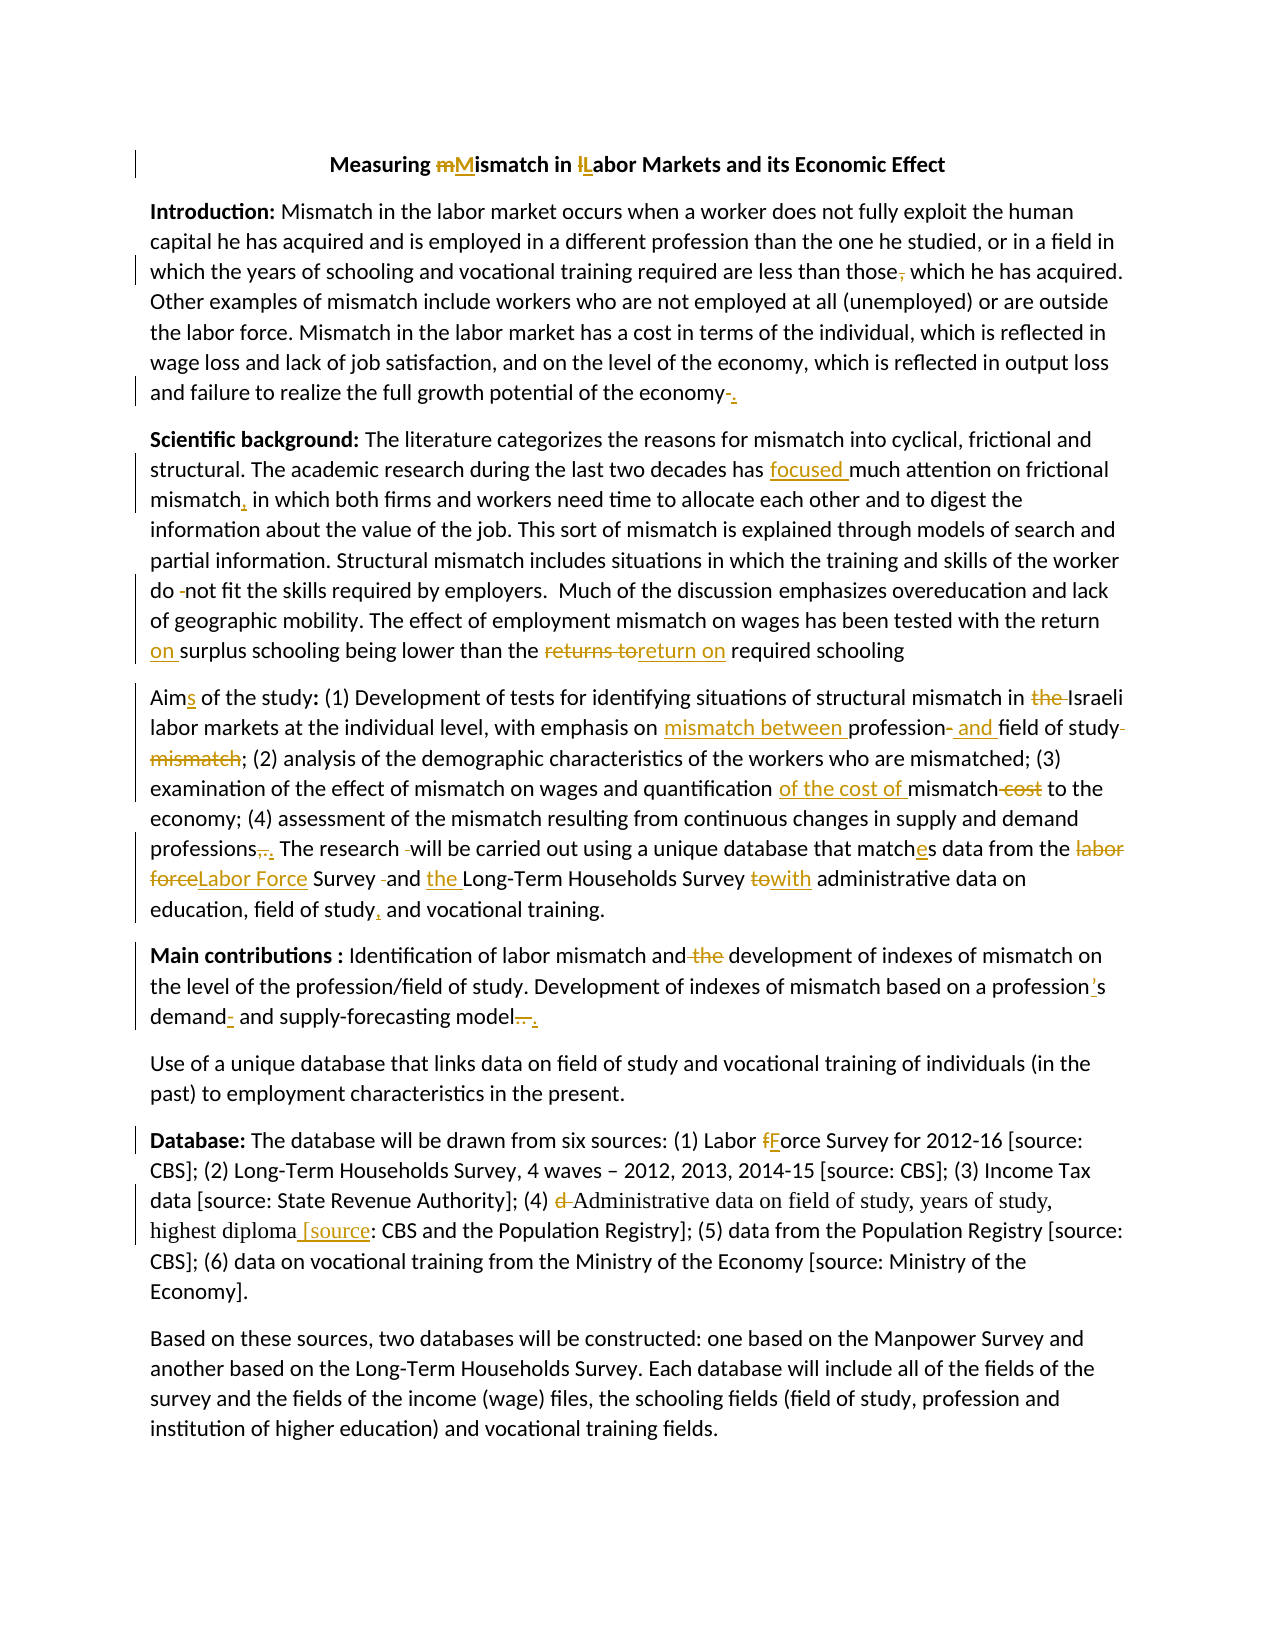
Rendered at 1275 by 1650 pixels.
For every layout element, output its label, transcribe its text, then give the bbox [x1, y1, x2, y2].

text Aim of the study: (1) Development of tests for identifying situations of structural mismatch in Israeli labor markets at the individual level, with emphasis on professionfield of study; (2) analysis of the demographic characteristics of the workers who are mismatched; (3) examination of the effect of mismatch on wages and quantification mismatch to the economy; (4) assessment of the mismatch resulting from continuous changes in supply and demand professions The research will be carried out using a unique database that matchs data from the Survey and Long-Term Households Survey administrative data on education, field of study and vocational training. [150, 683, 1125, 923]
text Based on these sources, two databases will be constructed: one based on the Manpower Survey and another based on the Long-Term Households Survey. Each database will include all of the fields of the survey and the fields of the income (wage) files, the schooling fields (field of study, profession and institution of higher education) and vocational training fields. [150, 1324, 1125, 1443]
text Scientific background: The literature categorizes the reasons for mismatch into cyclical, frictional and structural. The academic research during the last two decades has much attention on frictional mismatch in which both firms and workers need time to allocate each other and to digest the information about the value of the job. This sort of mismatch is explained through models of search and partial information. Structural mismatch includes situations in which the training and skills of the worker do not fit the skills required by employers. Much of the discussion emphasizes overeducation and lack of geographic mobility. The effect of employment mismatch on wages has been tested with the return surplus schooling being lower than the required schooling [150, 425, 1125, 664]
text Measuring ismatch in abor Markets and its Economic Effect [150, 150, 1125, 178]
text Main contributions : Identification of labor mismatch and development of indexes of mismatch on the level of the profession/field of study. Development of indexes of mismatch based on a professions demand and supply-forecasting model [150, 942, 1125, 1030]
text Database: The database will be drawn from six sources: (1) Labor orce Survey for 2012-16 [source: CBS]; (2) Long-Term Households Survey, 4 waves – 2012, 2013, 2014-15 [source: CBS]; (3) Income Tax data [source: State Revenue Authority]; (4) Administrative data on field of study, years of study, highest diploma: CBS and the Population Registry]; (5) data from the Population Registry [source: CBS]; (6) data on vocational training from the Ministry of the Economy [source: Ministry of the Economy]. [150, 1126, 1125, 1305]
text Use of a unique database that links data on field of study and vocational training of individuals (in the past) to employment characteristics in the present. [150, 1049, 1125, 1107]
text Introduction: Mismatch in the labor market occurs when a worker does not fully exploit the human capital he has acquired and is employed in a different profession than the one he studied, or in a field in which the years of schooling and vocational training required are less than those which he has acquired. Other examples of mismatch include workers who are not employed at all (unemployed) or are outside the labor force. Mismatch in the labor market has a cost in terms of the individual, which is reflected in wage loss and lack of job satisfaction, and on the level of the economy, which is reflected in output loss and failure to realize the full growth potential of the economy [150, 197, 1125, 406]
